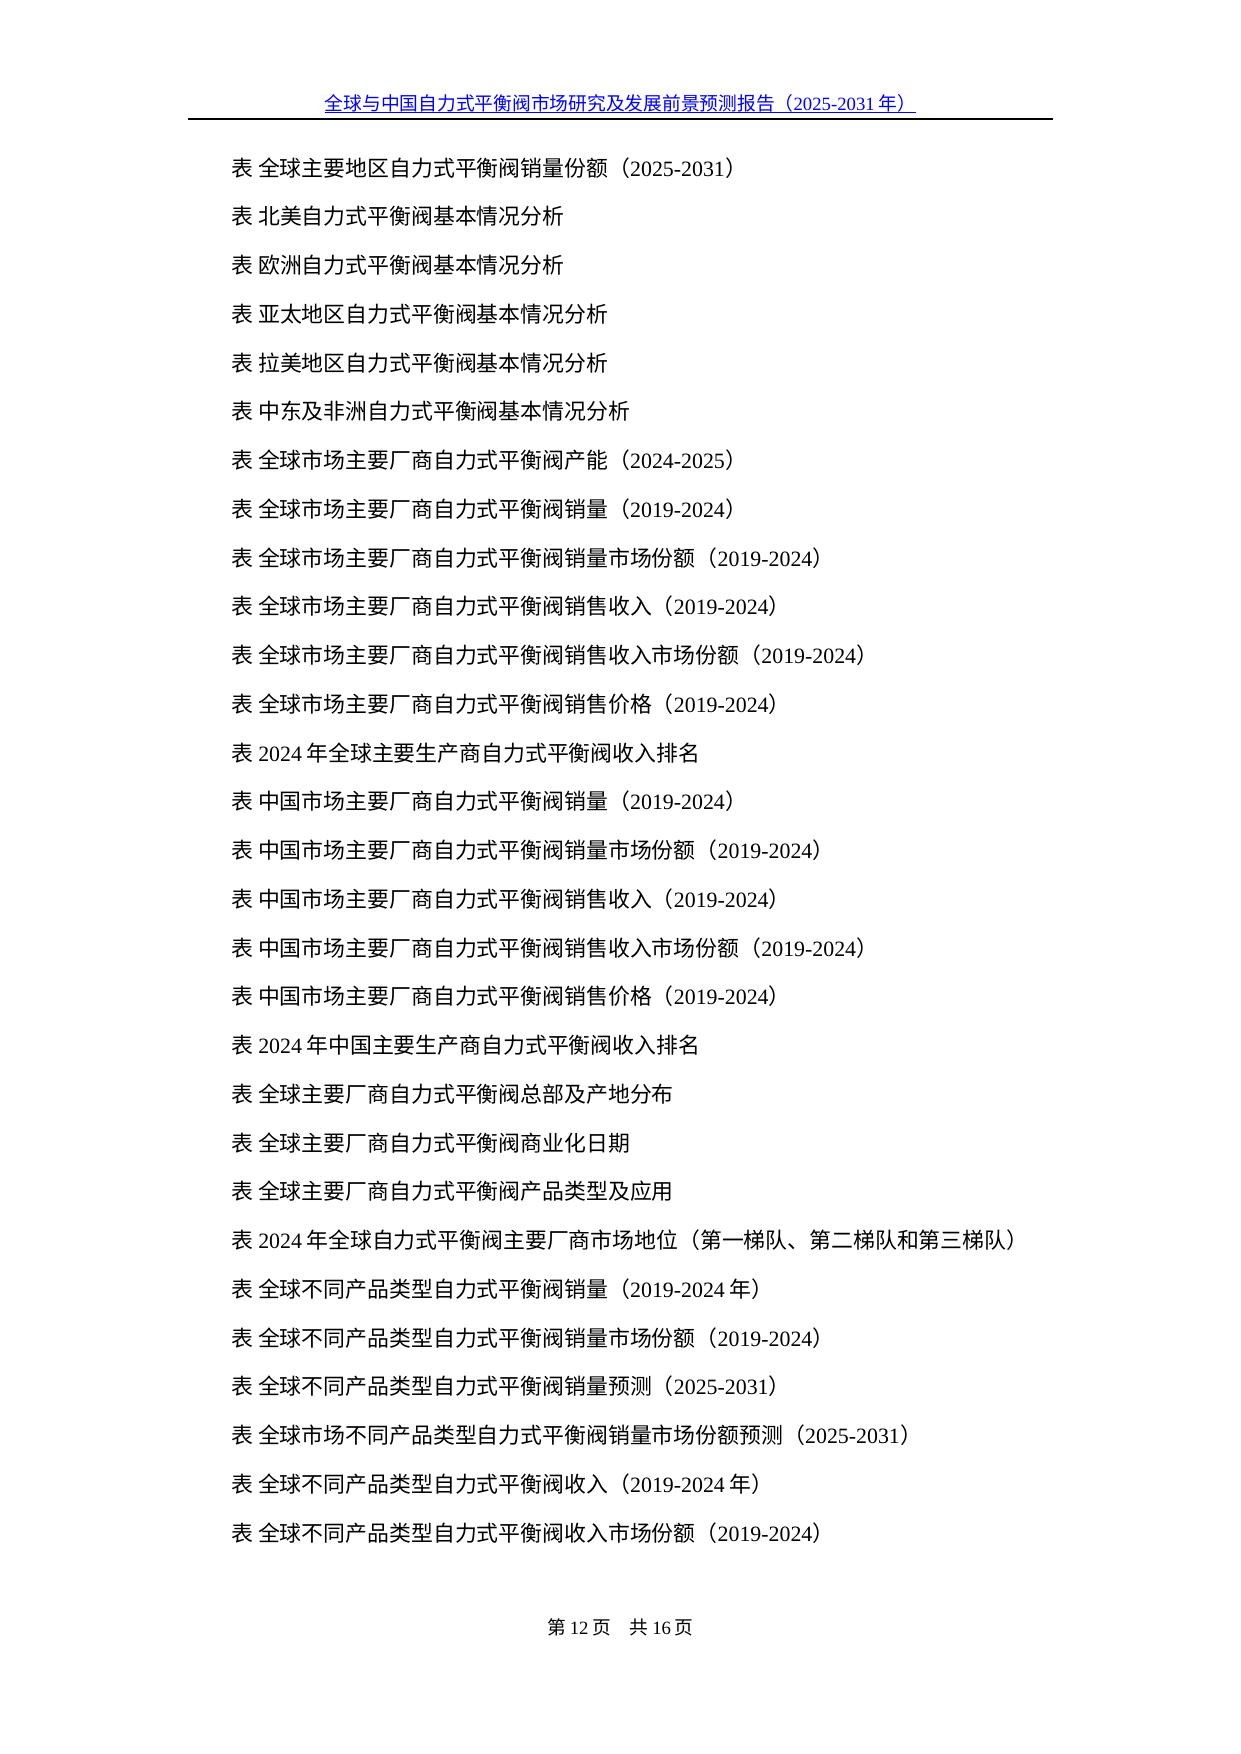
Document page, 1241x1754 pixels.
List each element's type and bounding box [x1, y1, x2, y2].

text [187, 150, 1053, 1548]
